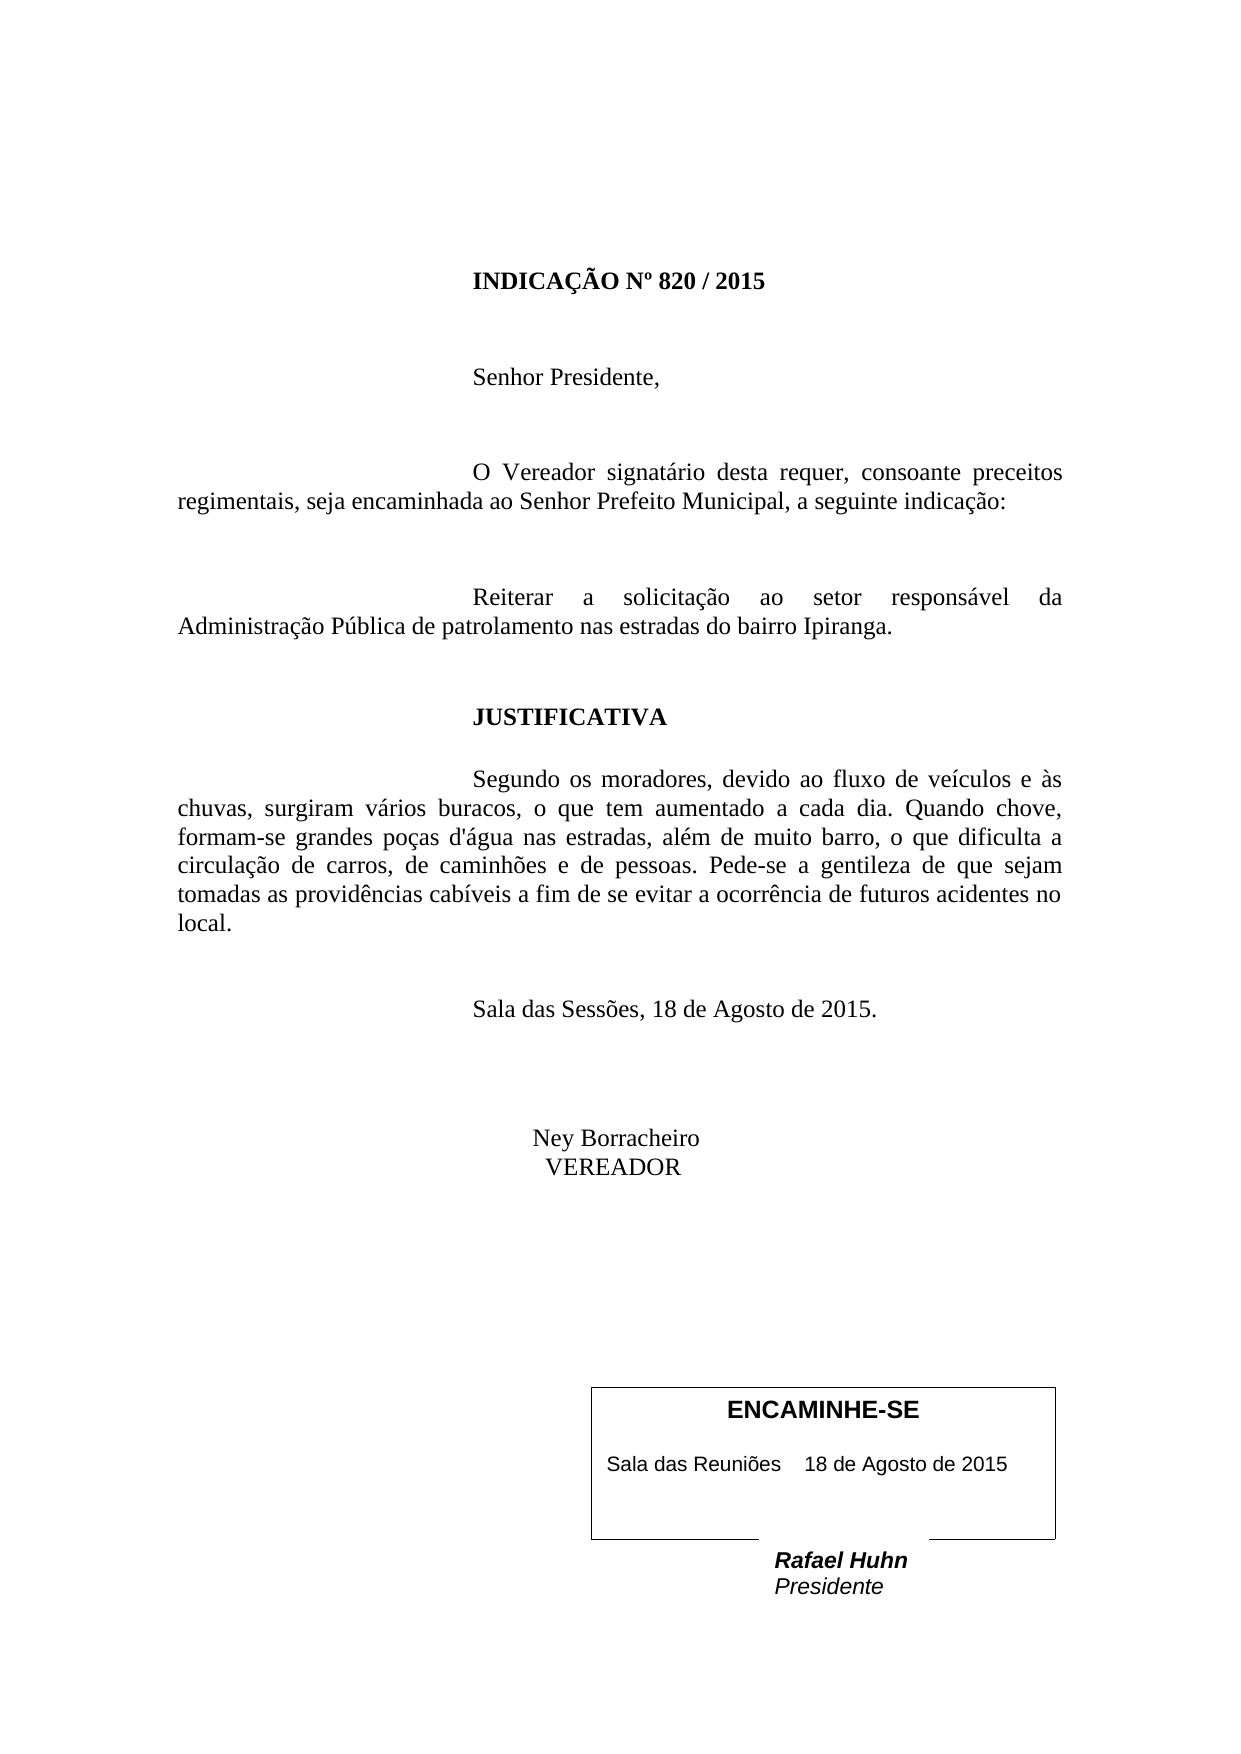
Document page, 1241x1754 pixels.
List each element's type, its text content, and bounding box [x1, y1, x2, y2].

table_header Ney Borracheiro [170, 1124, 1056, 1152]
text INDICAÇÃO Nº 820 / 2015 [472, 266, 1063, 294]
text JUSTIFICATIVA [177, 702, 1004, 731]
text O Vereador signatário desta requer, consoante preceitos regimentais, seja encaminhada ao Senhor Prefeito Municipal, a seguinte indicação: [177, 457, 1063, 515]
text Senhor Presidente, [472, 362, 1063, 390]
text Segundo os moradores, devido ao fluxo de veículos e às chuvas, surgiram vários buracos, o que tem aumentado a cada dia. Quando chove, formam-se grandes poças d'água nas estradas, além de muito barro, o que dificulta a circulação de carros, de caminhões e de pessoas. Pede-se a gentileza de que sejam tomadas as providências cabíveis a fim de se evitar a ocorrência de futuros acidentes no local. [177, 764, 1063, 937]
text Sala das Sessões, 18 de Agosto de 2015. [472, 994, 1063, 1023]
text Reiterar a solicitação ao setor responsável da Administração Pública de patrolamento nas estradas do bairro Ipiranga. [177, 582, 1063, 639]
table_cell VEREADOR [170, 1152, 1056, 1181]
